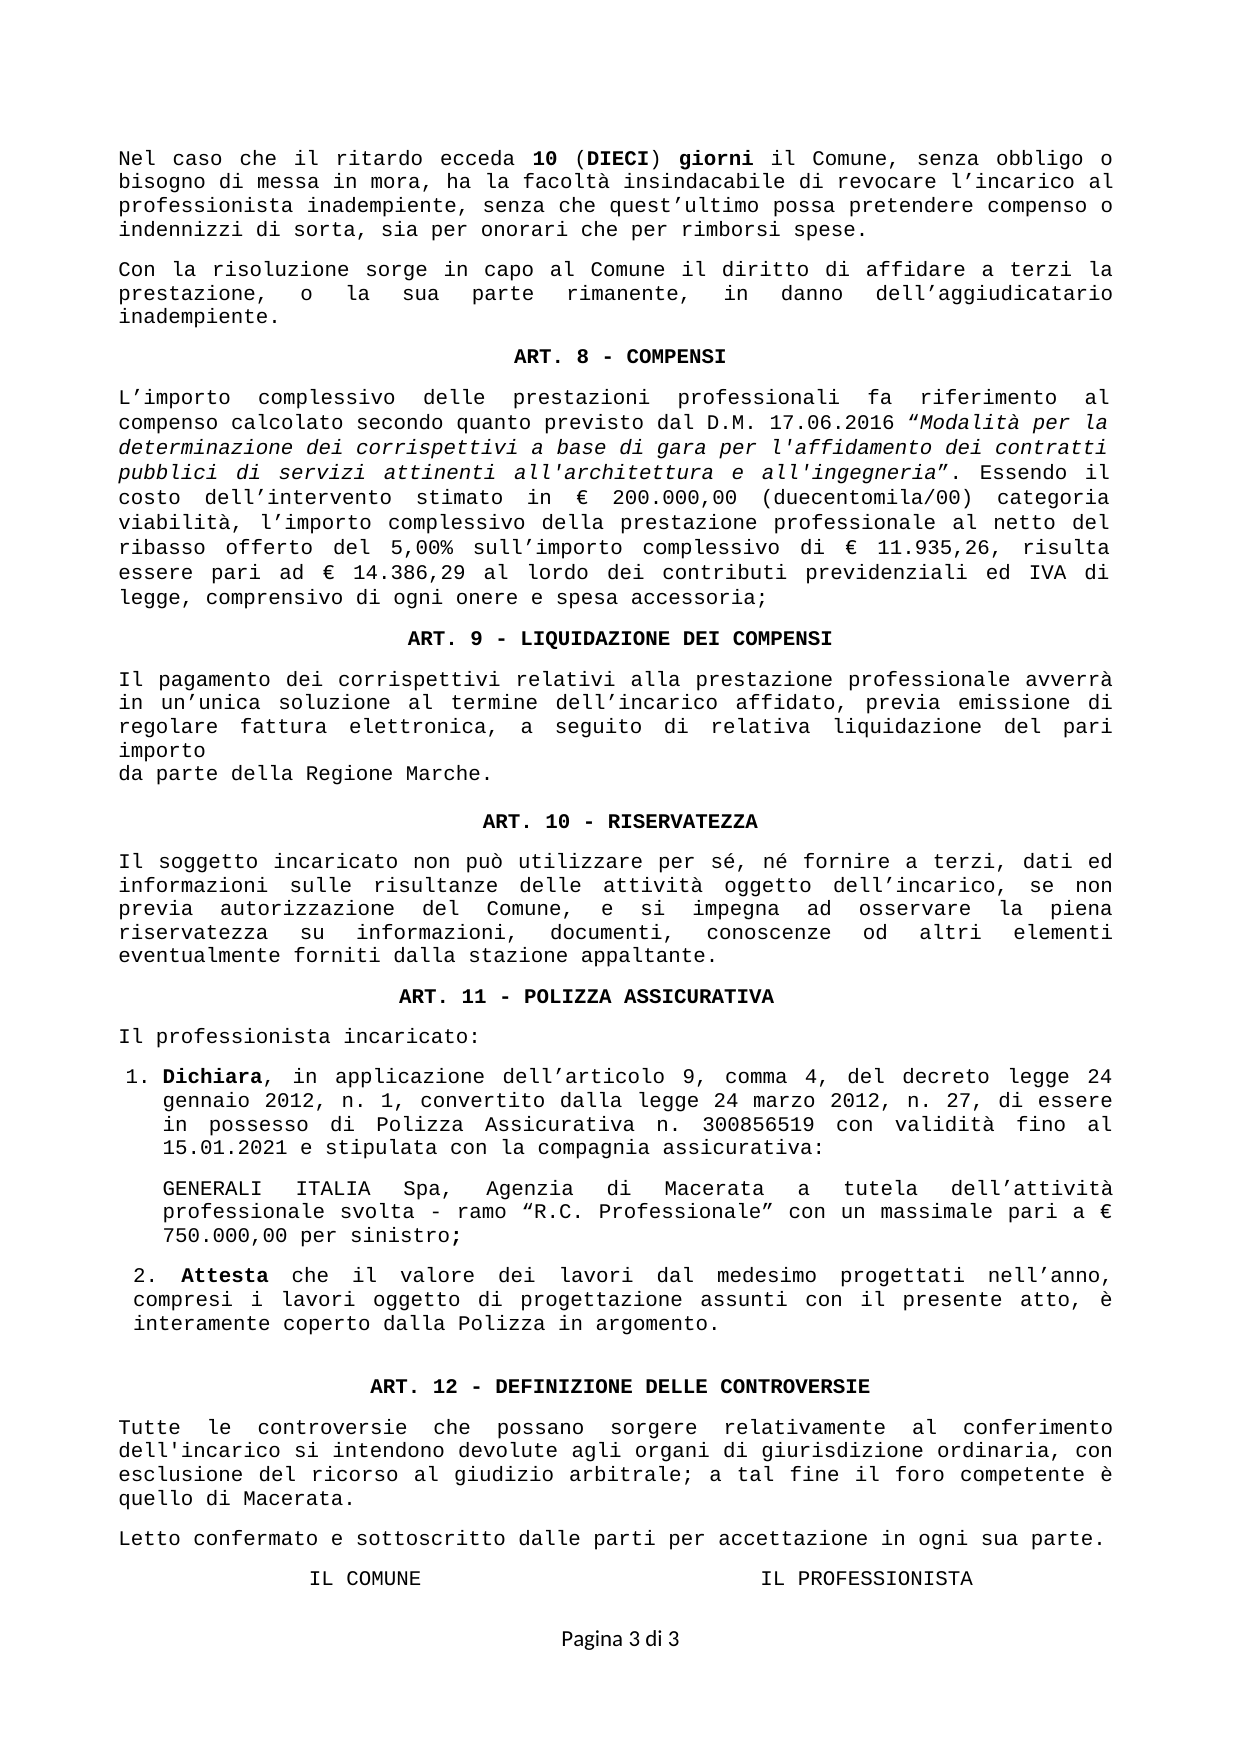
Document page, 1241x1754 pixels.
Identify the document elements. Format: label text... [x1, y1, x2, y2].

text 2. Attesta che il valore dei lavori dal medesimo progettati nell’anno, compresi i lavori oggetto di progettazione assunti con il presente atto, è interamente coperto dalla Polizza in argomento. [133, 1265, 1113, 1336]
text Il soggetto incaricato non può utilizzare per sé, né fornire a terzi, dati ed informazioni sulle risultanze delle attività oggetto dell’incarico, se non previa autorizzazione del Comune, e si impegna ad osservare la piena riservatezza su informazioni, documenti, conoscenze od altri elementi eventualmente forniti dalla stazione appaltante. [118, 851, 1113, 969]
text Il pagamento dei corrispettivi relativi alla prestazione professionale avverrà in un’unica soluzione al termine dell’incarico affidato, previa emissione di regolare fattura elettronica, a seguito di relativa liquidazione del pari importo [118, 669, 1113, 763]
text ART. 10 - RISERVATEZZA [118, 811, 1122, 834]
text Nel caso che il ritardo ecceda 10 (DIECI) giorni il Comune, senza obbligo o bisogno di messa in mora, ha la facoltà insindacabile di revocare l’incarico al professionista inadempiente, senza che quest’ultimo possa pretendere compenso o indennizzi di sorta, sia per onorari che per rimborsi spese. [118, 148, 1113, 242]
text L’importo complessivo delle prestazioni professionali fa riferimento al compenso calcolato secondo quanto previsto dal D.M. 17.06.2016 “Modalità per la determinazione dei corrispettivi a base di gara per l'affidamento dei contratti pubblici di servizi attinenti all'architettura e all'ingegneria”. Essendo il costo dell’intervento stimato in € 200.000,00 (duecentomila/00) categoria viabilità, l’importo complessivo della prestazione professionale al netto del ribasso offerto del 5,00% sull’importo complessivo di € 11.935,26, risulta essere pari ad € 14.386,29 al lordo dei contributi previdenziali ed IVA di legge, comprensivo di ogni onere e spesa accessoria; [118, 387, 1110, 610]
list GENERALI ITALIA Spa, Agenzia di Macerata a tutela dell’attività professionale svolta - ramo “R.C. Professionale” con un massimale pari a € 750.000,00 per sinistro; [162, 1178, 1113, 1249]
text Con la risoluzione sorge in capo al Comune il diritto di affidare a terzi la prestazione, o la sua parte rimanente, in danno dell’aggiudicatario inadempiente. [118, 259, 1113, 330]
text Tutte le controversie che possano sorgere relativamente al conferimento dell'incarico si intendono devolute agli organi di giurisdizione ordinaria, con esclusione del ricorso al giudizio arbitrale; a tal fine il foro competente è quello di Macerata. [118, 1417, 1113, 1511]
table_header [620, 1569, 1122, 1616]
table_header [119, 1569, 620, 1616]
text ART. 12 - DEFINIZIONE DELLE CONTROVERSIE [118, 1377, 1122, 1400]
text ART. 11 - POLIZZA ASSICURATIVA [118, 986, 1122, 1009]
list Dichiara, in applicazione dell’articolo 9, comma 4, del decreto legge 24 gennaio 2012, n. 1, convertito dalla legge 24 marzo 2012, n. 27, di essere in possesso di Polizza Assicurativa n. 300856519 con validità fino al 15.01.2021 e stipulata con la compagnia assicurativa: [125, 1066, 1113, 1161]
text ART. 8 - COMPENSI [118, 346, 1122, 370]
text Il professionista incaricato: [118, 1026, 1113, 1050]
text da parte della Regione Marche. [118, 763, 1113, 787]
text Letto confermato e sottoscritto dalle parti per accettazione in ogni sua parte. [118, 1528, 1113, 1552]
text ART. 9 - LIQUIDAZIONE DEI COMPENSI [118, 628, 1122, 652]
